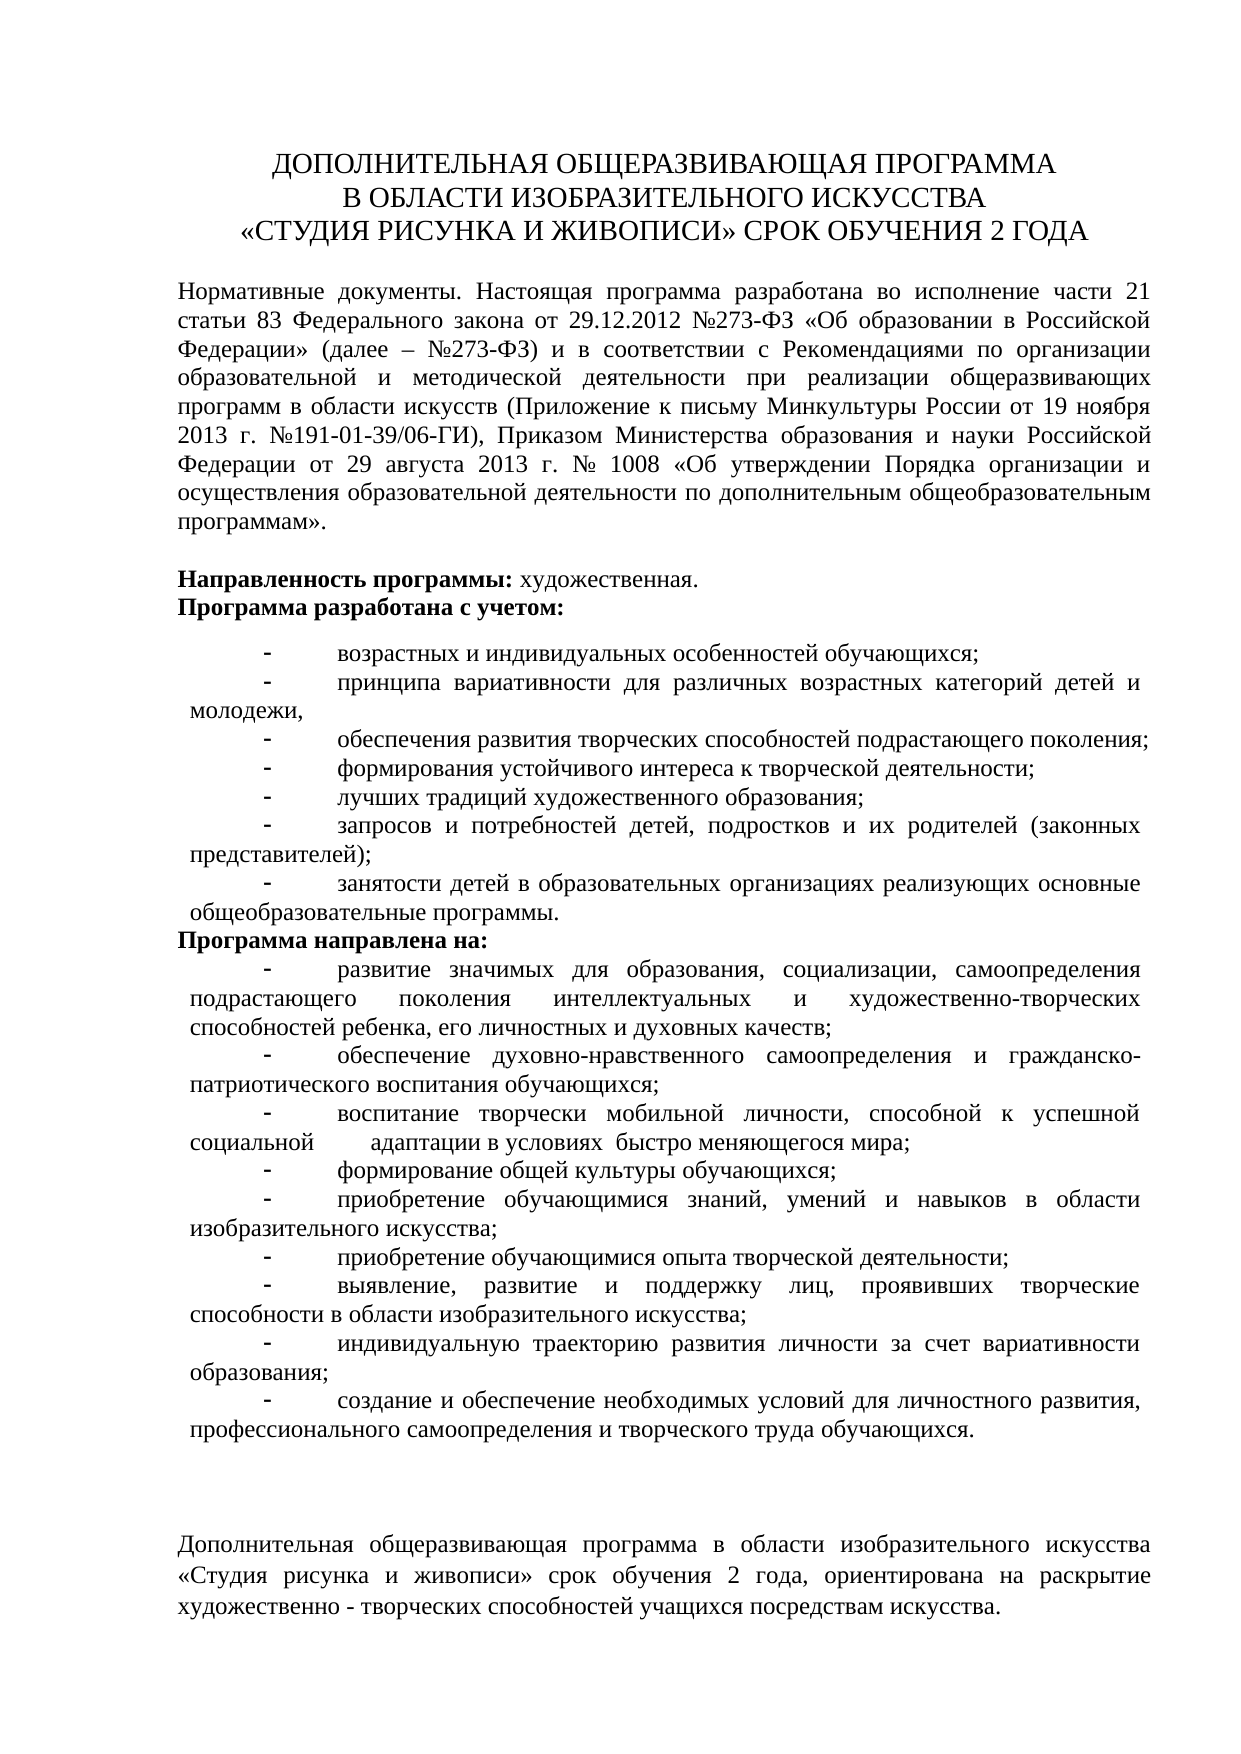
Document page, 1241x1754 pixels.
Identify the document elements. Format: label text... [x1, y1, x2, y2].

list индивидуальную траекторию развития личности за счет вариативности образования; [189, 1328, 1140, 1385]
text Направленность программы: художественная. [177, 564, 1152, 592]
list приобретение обучающимися знаний, умений и навыков в области изобразительного искусства; [189, 1184, 1140, 1242]
list принципа вариативности для различных возрастных категорий детей и молодежи, [189, 667, 1140, 724]
text Дополнительная общеразвивающая программа в области изобразительного искусства «Студия рисунка и живописи» срок обучения 2 года, ориентирована на раскрытие художественно - творческих способностей учащихся посредствам искусства. [177, 1529, 1152, 1620]
list создание и обеспечение необходимых условий для личностного развития, профессионального самоопределения и творческого труда обучающихся. [189, 1385, 1141, 1443]
list запросов и потребностей детей, подростков и их родителей (законных представителей); [189, 810, 1140, 868]
text Программа направлена на: [177, 925, 1152, 954]
list формирование общей культуры обучающихся; [263, 1155, 1152, 1184]
text «СТУДИЯ РИСУНКА И ЖИВОПИСИ» СРОК ОБУЧЕНИЯ 2 ГОДА [177, 214, 1152, 247]
text Программа разработана с учетом: [177, 592, 1152, 621]
list выявление, развитие и поддержку лиц, проявивших творческие способности в области изобразительного искусства; [189, 1270, 1141, 1328]
list обеспечение духовно-нравственного самоопределения и гражданско- патриотического воспитания обучающихся; [189, 1040, 1141, 1098]
list возрастных и индивидуальных особенностей обучающихся; [263, 638, 1152, 667]
text Нормативные документы. Настоящая программа разработана во исполнение части 21 статьи 83 Федерального закона от 29.12.2012 №273-ФЗ «Об образовании в Российской Федерации» (далее – №273-ФЗ) и в соответствии с Рекомендациями по организации образовательной и методической деятельности при реализации общеразвивающих программ в области искусств (Приложение к письму Минкультуры России от 19 ноября 2013 г. №191-01-39/06-ГИ), Приказом Министерства образования и науки Российской Федерации от 29 августа 2013 г. № 1008 «Об утверждении Порядка организации и осуществления образовательной деятельности по дополнительным общеобразовательным программам». [177, 276, 1152, 535]
list воспитание творчески мобильной личности, способной к успешной социальной адаптации в условиях быстро меняющегося мира; [189, 1098, 1140, 1155]
list обеспечения развития творческих способностей подрастающего поколения; [263, 724, 1152, 753]
text В ОБЛАСТИ ИЗОБРАЗИТЕЛЬНОГО ИСКУССТВА [177, 180, 1152, 214]
list занятости детей в образовательных организациях реализующих основные общеобразовательные программы. [189, 868, 1141, 925]
list формирования устойчивого интереса к творческой деятельности; [263, 753, 1152, 782]
text ДОПОЛНИТЕЛЬНАЯ ОБЩЕРАЗВИВАЮЩАЯ ПРОГРАММА [177, 147, 1152, 180]
list лучших традиций художественного образования; [263, 782, 1152, 810]
list приобретение обучающимися опыта творческой деятельности; [263, 1242, 1152, 1270]
list развитие значимых для образования, социализации, самоопределения подрастающего поколения интеллектуальных и художественно-творческих способностей ребенка, его личностных и духовных качеств; [189, 954, 1141, 1040]
